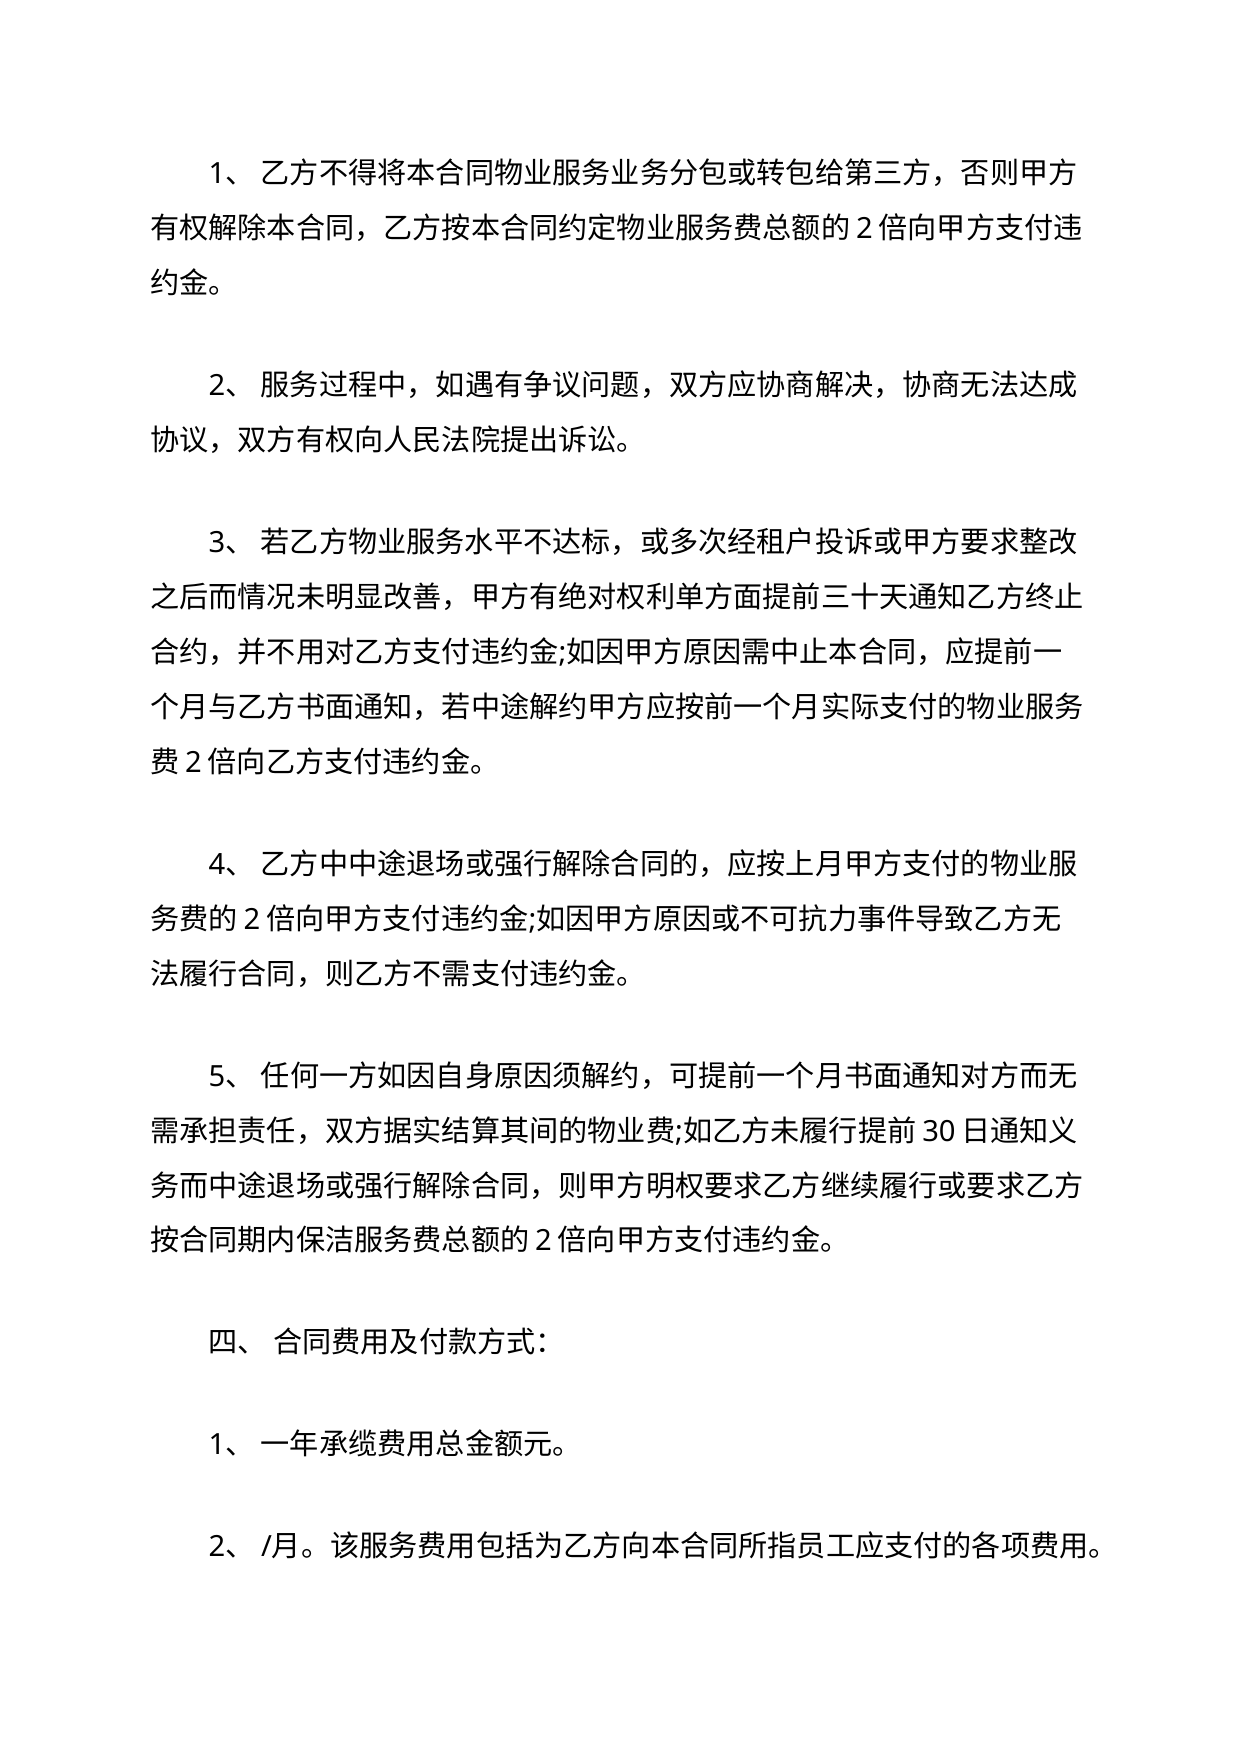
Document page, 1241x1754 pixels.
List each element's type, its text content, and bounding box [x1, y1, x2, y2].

text 3、 若乙方物业服务水平不达标，或多次经租户投诉或甲方要求整改之后而情况未明显改善，甲方有绝对权利单方面提前三十天通知乙方终止合约，并不用对乙方支付违约金;如因甲方原因需中止本合同，应提前一个月与乙方书面通知，若中途解约甲方应按前一个月实际支付的物业服务费2倍向乙方支付违约金。 [150, 518, 1090, 781]
text 2、 /月。该服务费用包括为乙方向本合同所指员工应支付的各项费用。 [150, 1523, 1090, 1565]
text 2、 服务过程中，如遇有争议问题，双方应协商解决，协商无法达成协议，双方有权向人民法院提出诉讼。 [150, 362, 1090, 459]
text 1、 一年承缆费用总金额元。 [150, 1421, 1090, 1463]
text 1、 乙方不得将本合同物业服务业务分包或转包给第三方，否则甲方有权解除本合同，乙方按本合同约定物业服务费总额的2倍向甲方支付违约金。 [150, 150, 1090, 302]
text 4、 乙方中中途退场或强行解除合同的，应按上月甲方支付的物业服务费的2倍向甲方支付违约金;如因甲方原因或不可抗力事件导致乙方无法履行合同，则乙方不需支付违约金。 [150, 840, 1090, 993]
text 5、 任何一方如因自身原因须解约，可提前一个月书面通知对方而无需承担责任，双方据实结算其间的物业费;如乙方未履行提前30日通知义务而中途退场或强行解除合同，则甲方明权要求乙方继续履行或要求乙方按合同期内保洁服务费总额的2倍向甲方支付违约金。 [150, 1052, 1090, 1259]
text 四、 合同费用及付款方式： [150, 1319, 1090, 1361]
